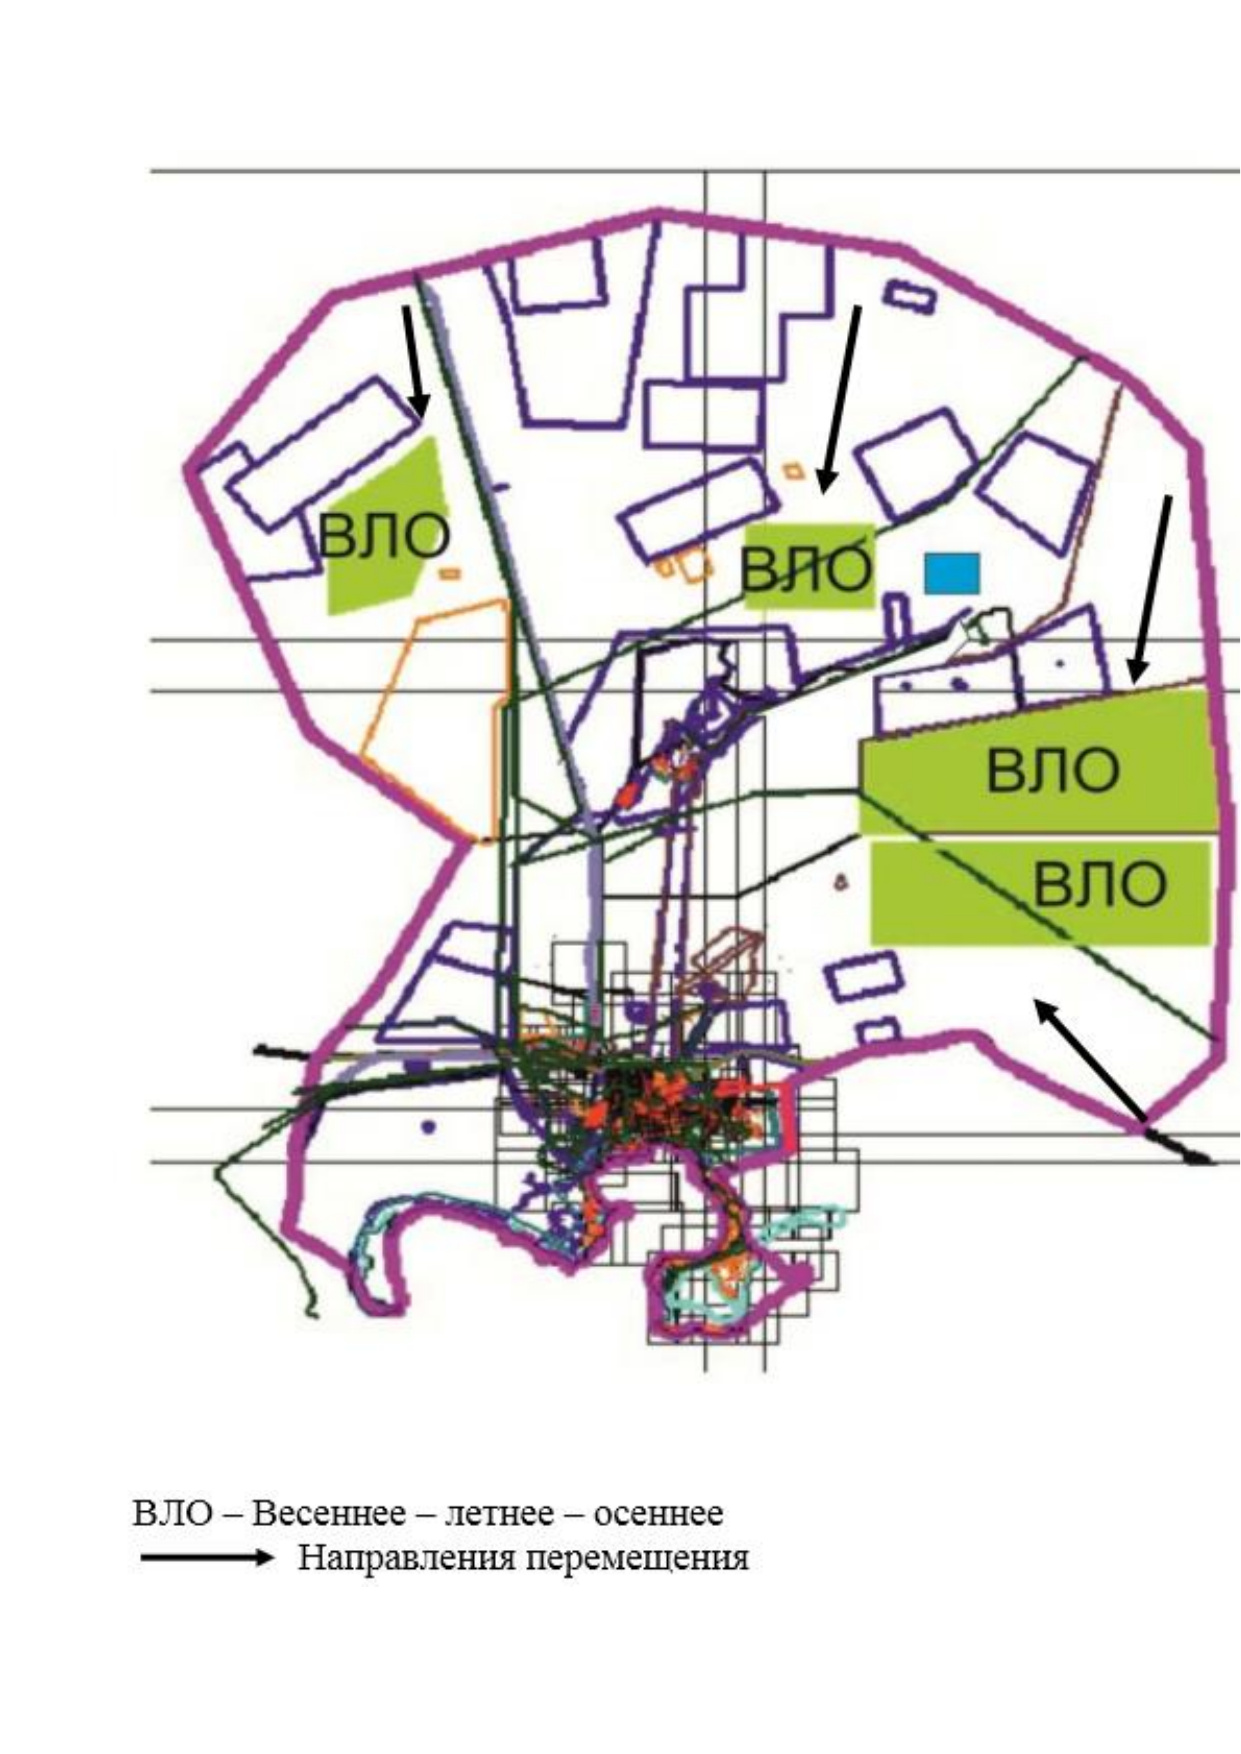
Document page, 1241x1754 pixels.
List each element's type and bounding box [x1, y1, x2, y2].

picture [112, 1490, 763, 1587]
picture [112, 150, 1241, 1388]
